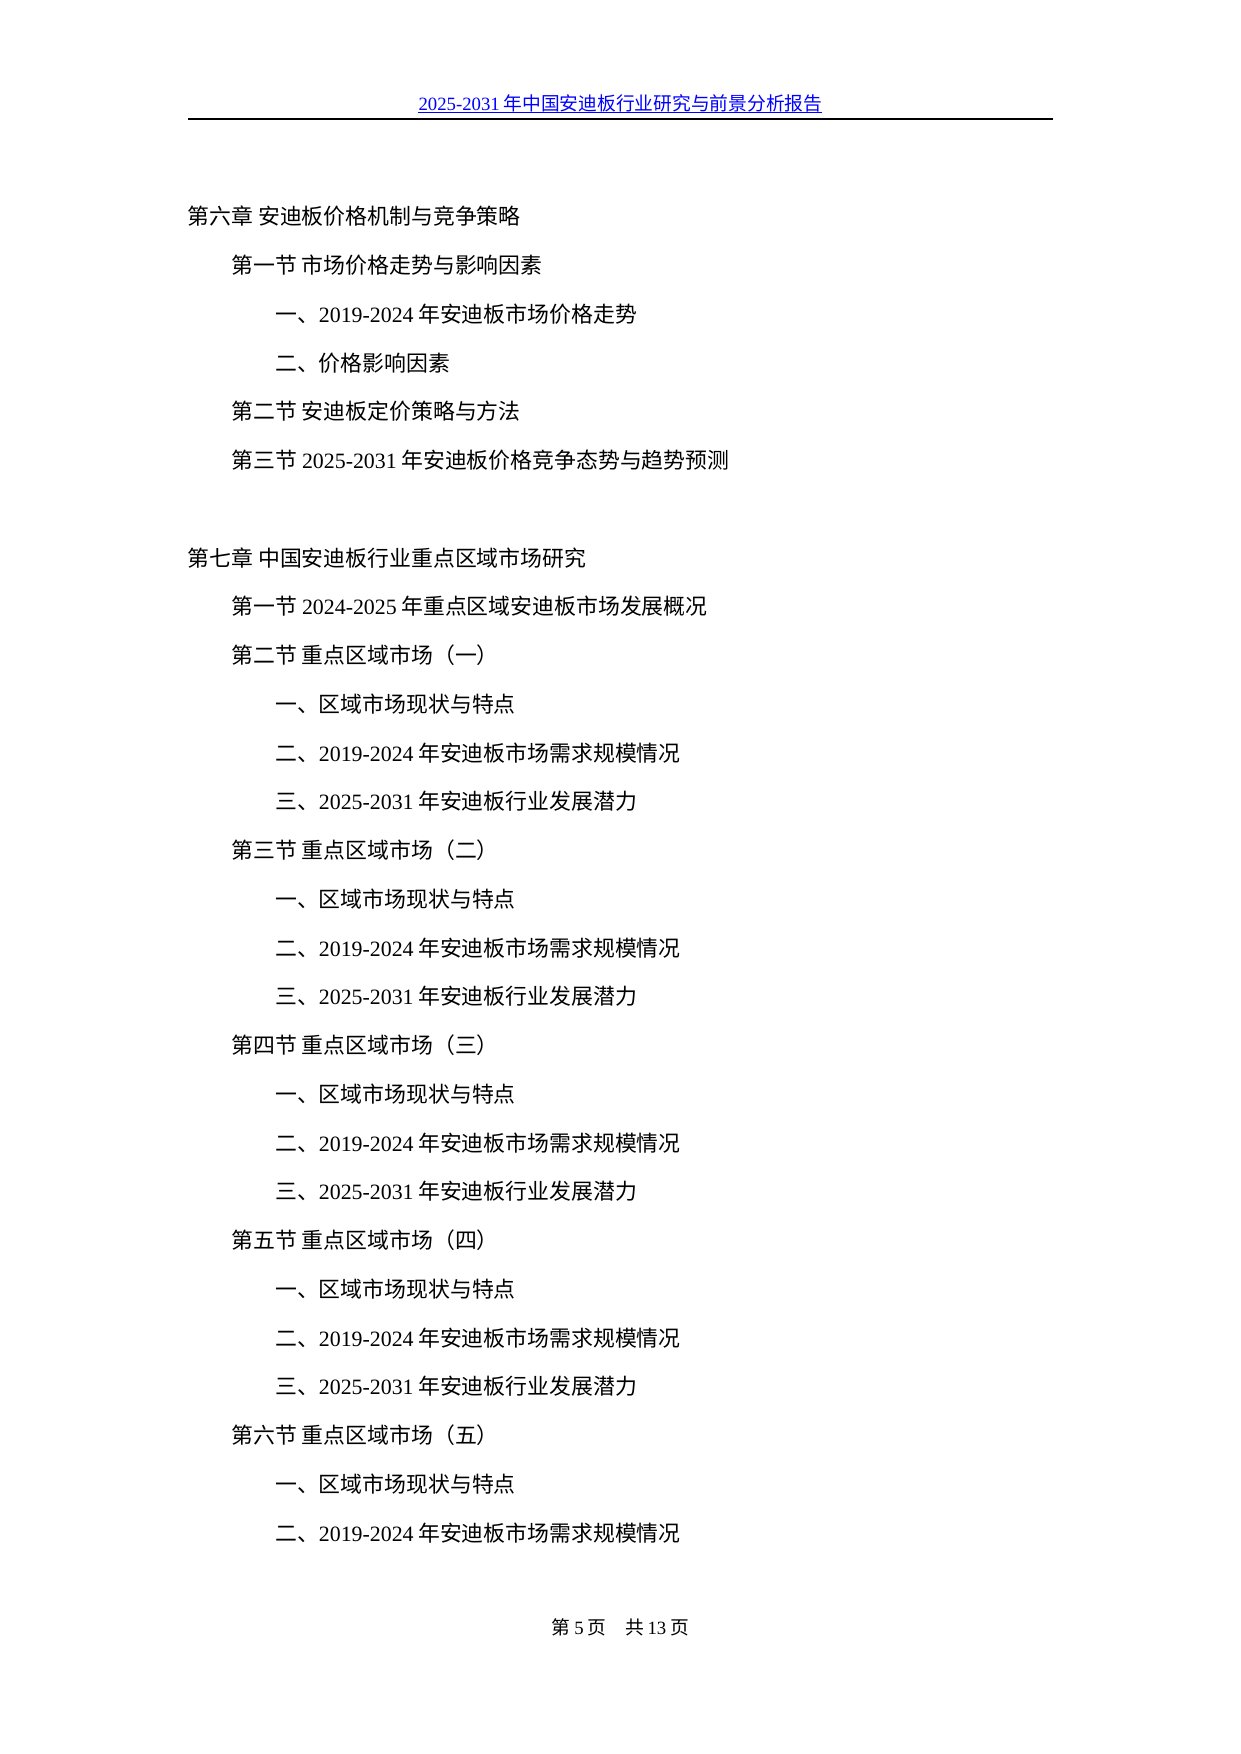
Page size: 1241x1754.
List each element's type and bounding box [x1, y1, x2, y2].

text [187, 150, 1053, 1548]
